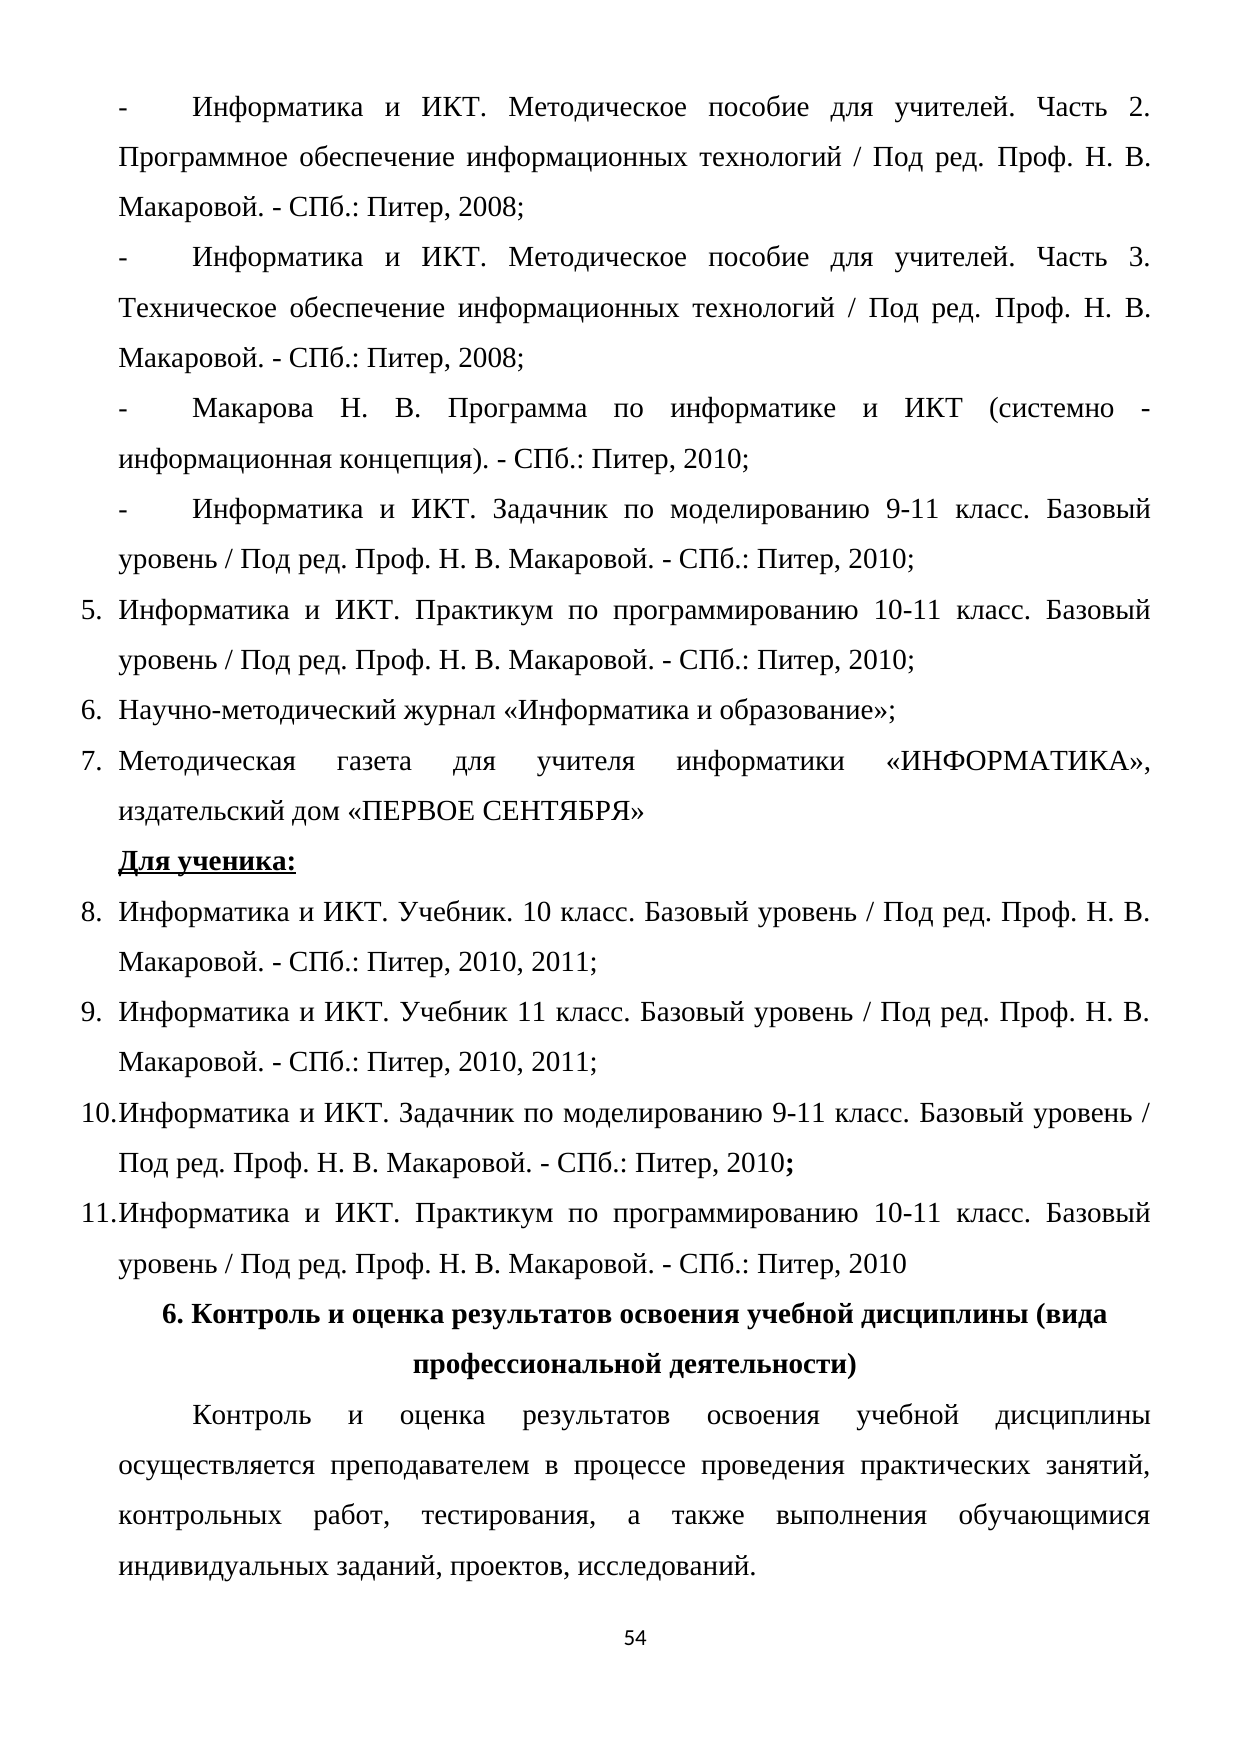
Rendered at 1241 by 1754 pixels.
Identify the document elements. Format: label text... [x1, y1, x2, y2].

list Макарова Н. В. Программа по информатике и ИКТ (системно - информационная концепция). - СПб.: Питер, 2010; [118, 391, 1152, 474]
text Контроль и оценка результатов освоения учебной дисциплины осуществляется преподавателем в процессе проведения практических занятий, контрольных работ, тестирования, а также выполнения обучающимися индивидуальных заданий, проектов, исследований. [118, 1397, 1152, 1581]
list Научно-методический журнал «Информатика и образование»; [81, 692, 1152, 726]
list Информатика и ИКТ. Задачник по моделированию 9-11 класс. Базовый уровень / Под ред. Проф. Н. В. Макаровой. - СПб.: Питер, 2010; [81, 1095, 1152, 1179]
list Информатика и ИКТ. Практикум по программированию 10-11 класс. Базовый уровень / Под ред. Проф. Н. В. Макаровой. - СПб.: Питер, 2010 [81, 1196, 1152, 1279]
list Методическая газета для учителя информатики «ИНФОРМАТИКА», издательский дом «ПЕРВОЕ СЕНТЯБРЯ» [81, 743, 1152, 827]
list Информатика и ИКТ. Учебник 11 класс. Базовый уровень / Под ред. Проф. Н. В. Макаровой. - СПб.: Питер, 2010, 2011; [81, 994, 1152, 1078]
list Информатика и ИКТ. Методическое пособие для учителей. Часть 3. Техническое обеспечение информационных технологий / Под ред. Проф. Н. В. Макаровой. - СПб.: Питер, 2008; [118, 239, 1152, 374]
list Информатика и ИКТ. Практикум по программированию 10-11 класс. Базовый уровень / Под ред. Проф. Н. В. Макаровой. - СПб.: Питер, 2010; [81, 592, 1152, 676]
text Для ученика: [118, 843, 1152, 877]
list Информатика и ИКТ. Учебник. 10 класс. Базовый уровень / Под ред. Проф. Н. В. Макаровой. - СПб.: Питер, 2010, 2011; [81, 894, 1152, 977]
list Информатика и ИКТ. Методическое пособие для учителей. Часть 2. Программное обеспечение информационных технологий / Под ред. Проф. Н. В. Макаровой. - СПб.: Питер, 2008; [118, 89, 1152, 223]
subtitle 6. Контроль и оценка результатов освоения учебной дисциплины (вида профессиональной деятельности) [118, 1296, 1152, 1380]
list Информатика и ИКТ. Задачник по моделированию 9-11 класс. Базовый уровень / Под ред. Проф. Н. В. Макаровой. - СПб.: Питер, 2010; [118, 491, 1152, 575]
